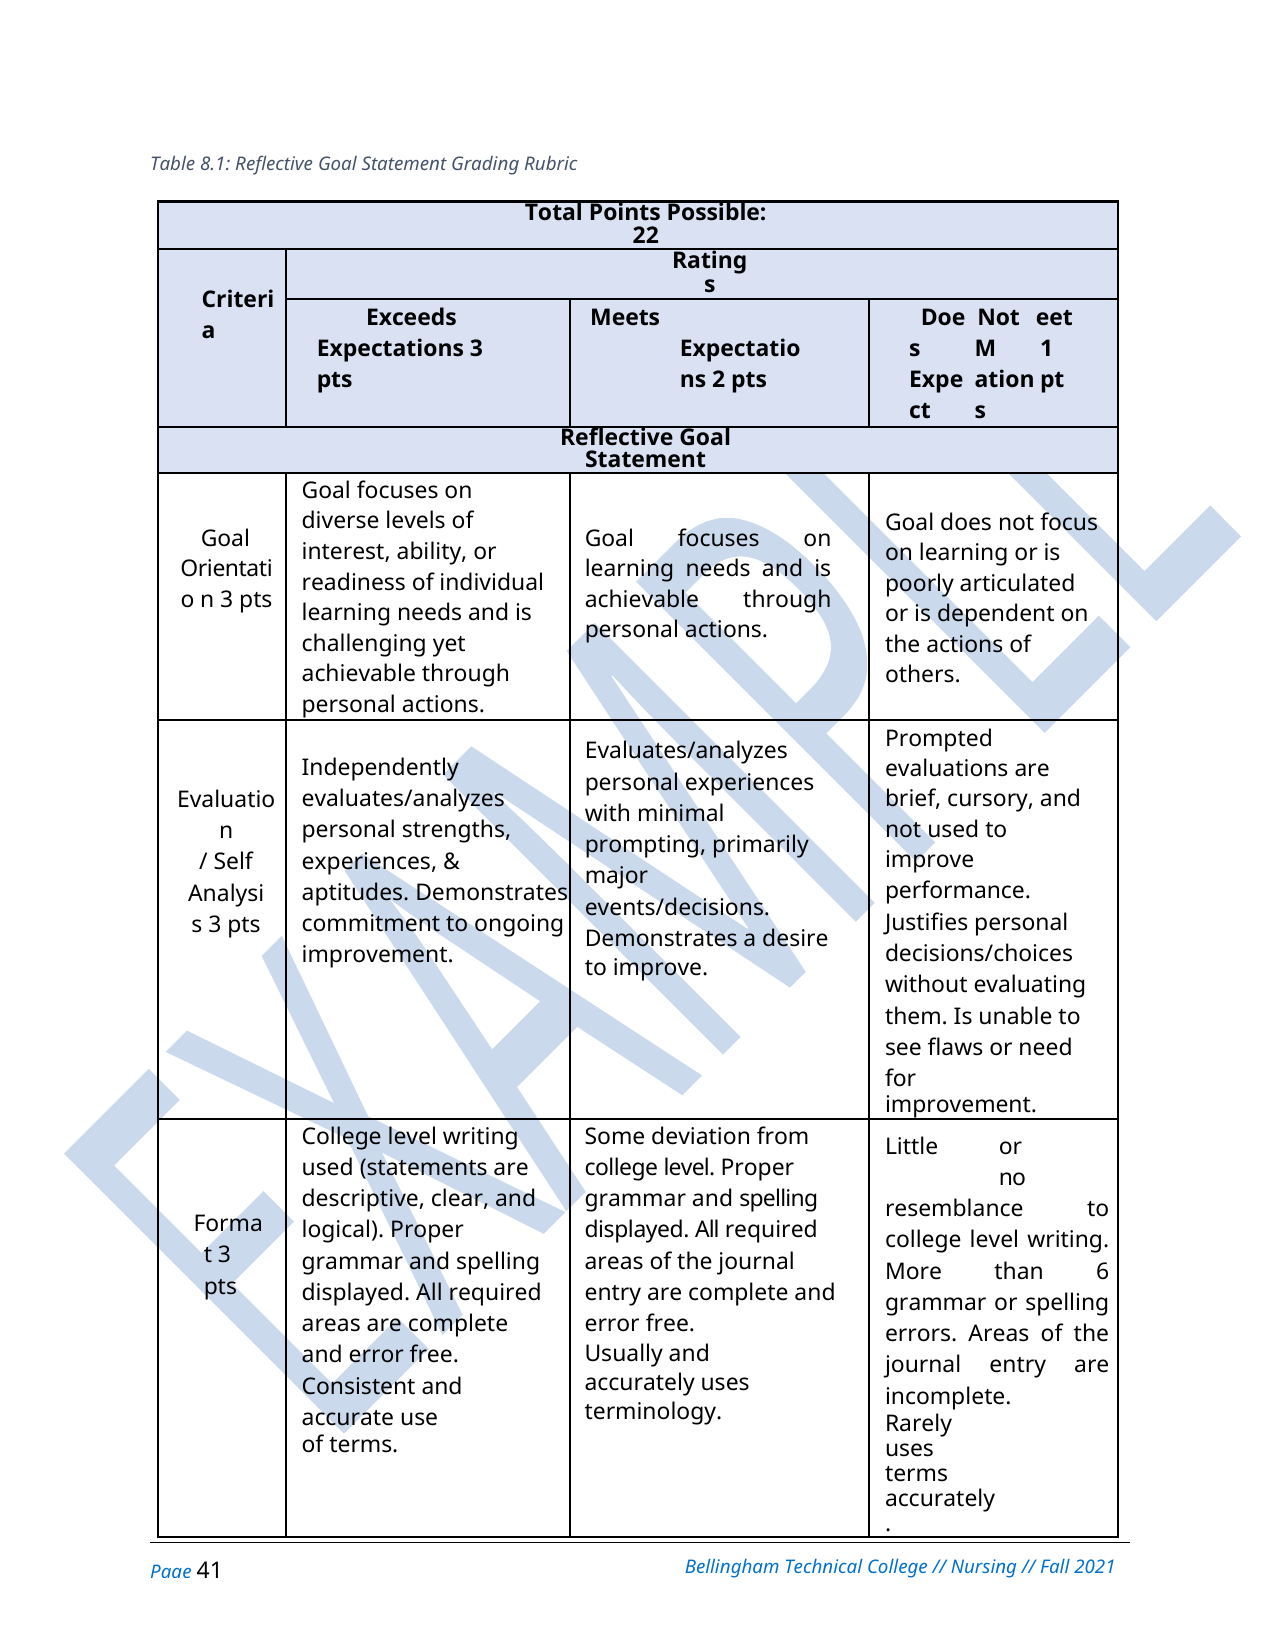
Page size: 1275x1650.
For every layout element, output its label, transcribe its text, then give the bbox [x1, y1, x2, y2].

text Table 8.1: Reflective Goal Statement Grading Rubric [150, 150, 1214, 176]
table_cell Goal Orientatio n 3 pts [159, 474, 285, 719]
table_cell Some deviation from college level. Proper grammar and spelling displayed. All required areas of the journal entry are complete and error free. Usually and accurately uses terminology. [571, 1120, 868, 1536]
table_cell Prompted evaluations are brief, cursory, and not used to improve performance. Justifies personal decisions/choices without evaluating them. Is unable to see flaws or need for improvement. [870, 721, 1117, 1118]
table_cell Goal focuses on learning needs and is achievable through personal actions. [571, 474, 868, 719]
table_cell Goal focuses on diverse levels of interest, ability, or readiness of individual learning needs and is challenging yet achievable through personal actions. [287, 474, 569, 719]
table_cell Does Expect [870, 300, 972, 426]
table_cell Evaluates/analyzes personal experiences with minimal prompting, primarily major events/decisions. Demonstrates a desire to improve. [571, 721, 868, 1118]
table_cell Ratings [287, 250, 1117, 298]
table_cell Independently evaluates/analyzes personal strengths, experiences, & aptitudes. Demonstrates commitment to ongoing improvement. [287, 721, 569, 1118]
table_header Total Points Possible: 22 [159, 203, 1117, 248]
table_cell Evaluation / Self Analysis 3 pts [159, 721, 285, 1118]
table_cell Goal does not focus on learning or is poorly articulated or is dependent on the actions of others. [870, 474, 1117, 719]
table_cell Exceeds Expectations 3 pts [287, 300, 569, 426]
table_cell eet 1 pt [1036, 300, 1117, 426]
table_cell College level writing used (statements are descriptive, clear, and logical). Proper grammar and spelling displayed. All required areas are complete and error free. Consistent and accurate use of terms. [287, 1120, 569, 1536]
table_cell Criteria [159, 250, 285, 426]
table_cell Reflective Goal Statement [159, 428, 1117, 472]
table_cell Format 3 pts [159, 1120, 285, 1536]
table_cell Little or no resemblance to college level writing. More than 6 grammar or spelling errors. Areas of the journal entry are incomplete. Rarely uses terms accurately. [870, 1120, 1117, 1536]
table_cell Meets Expectations 2 pts [571, 300, 868, 426]
table_cell Not M ations [972, 300, 1036, 426]
